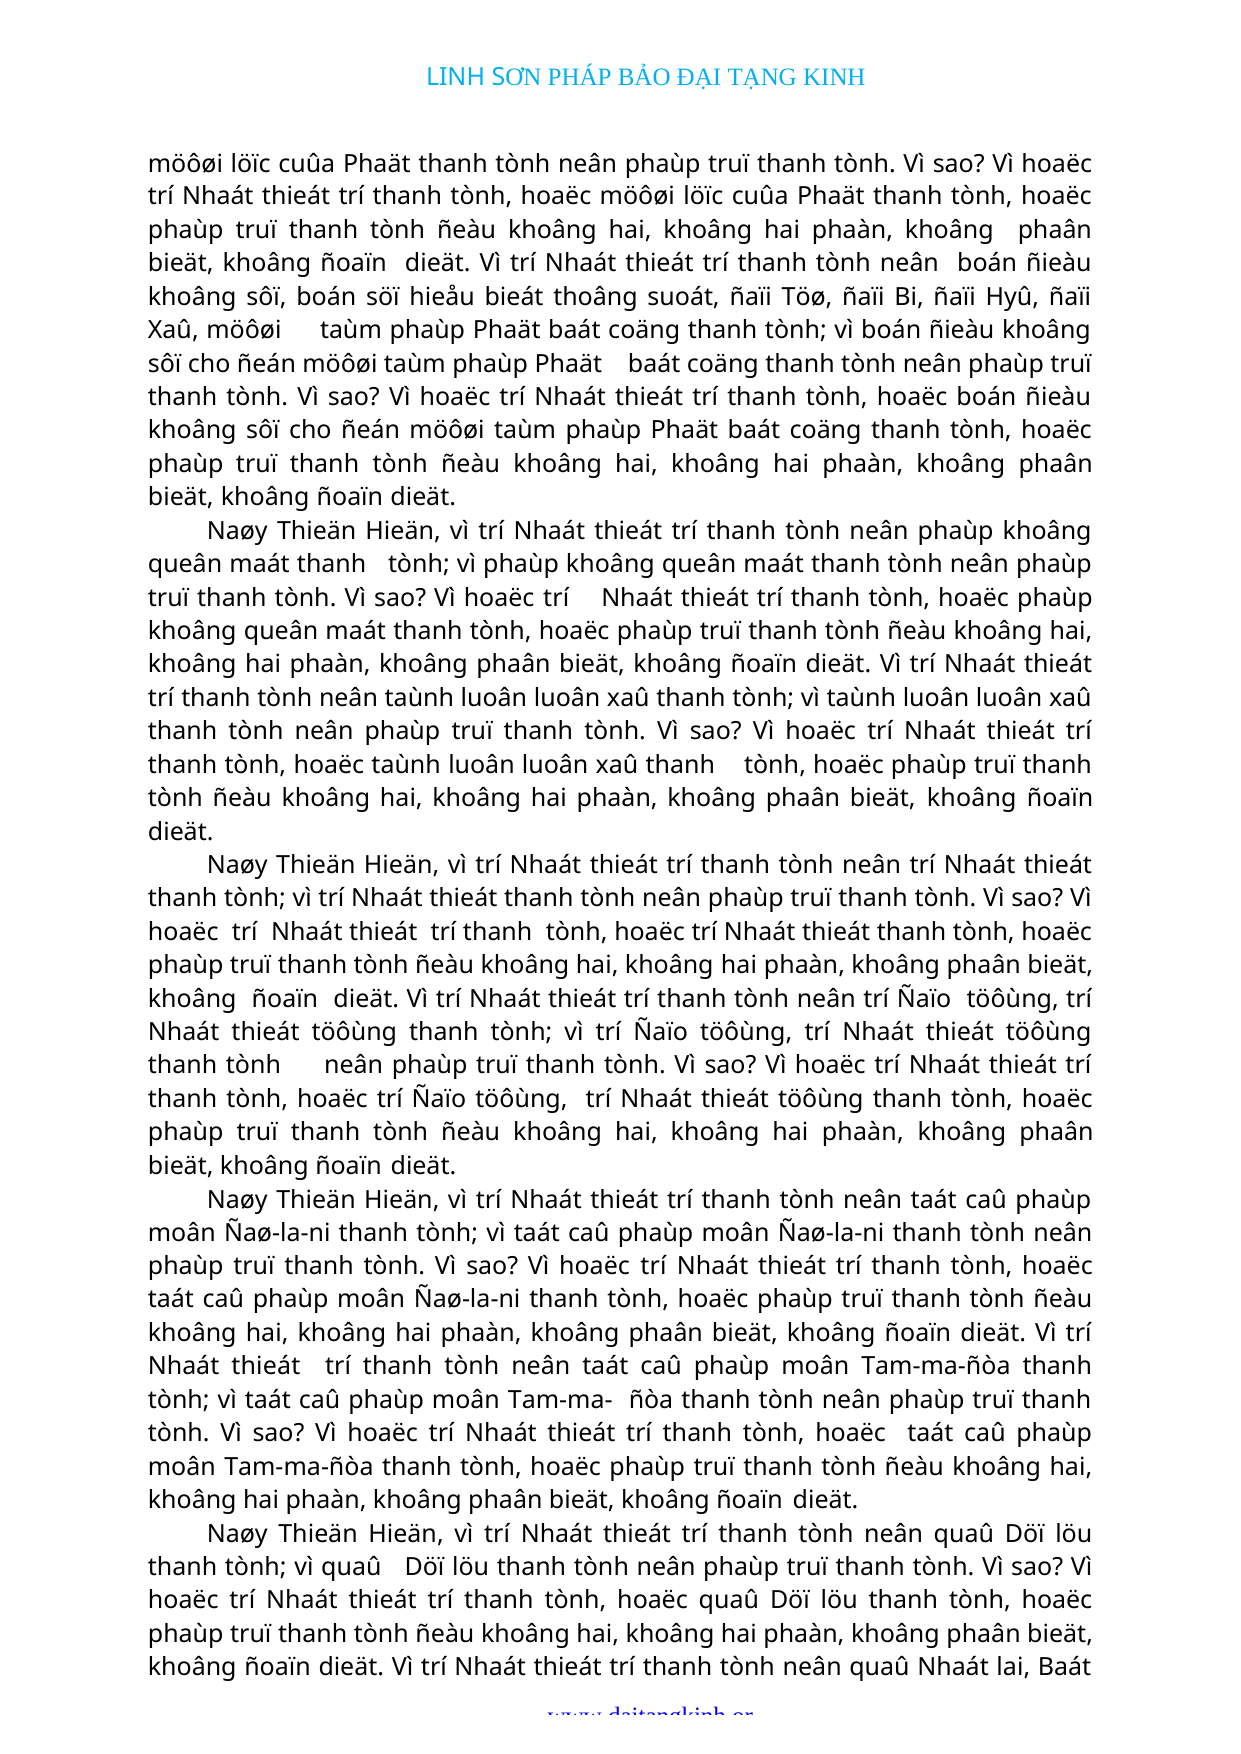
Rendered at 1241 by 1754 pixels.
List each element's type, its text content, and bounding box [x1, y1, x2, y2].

text Naøy Thieän Hieän, vì trí Nhaát thieát trí thanh tònh neân taát caû phaùp moân Ñaø-la-ni thanh tònh; vì taát caû phaùp moân Ñaø-la-ni thanh tònh neân phaùp truï thanh tònh. Vì sao? Vì hoaëc trí Nhaát thieát trí thanh tònh, hoaëc taát caû phaùp moân Ñaø-la-ni thanh tònh, hoaëc phaùp truï thanh tònh ñeàu khoâng hai, khoâng hai phaàn, khoâng phaân bieät, khoâng ñoaïn dieät. Vì trí Nhaát thieát trí thanh tònh neân taát caû phaùp moân Tam-ma-ñòa thanh tònh; vì taát caû phaùp moân Tam-ma- ñòa thanh tònh neân phaùp truï thanh tònh. Vì sao? Vì hoaëc trí Nhaát thieát trí thanh tònh, hoaëc taát caû phaùp moân Tam-ma-ñòa thanh tònh, hoaëc phaùp truï thanh tònh ñeàu khoâng hai, khoâng hai phaàn, khoâng phaân bieät, khoâng ñoaïn dieät. [148, 1182, 1093, 1516]
text möôøi löïc cuûa Phaät thanh tònh neân phaùp truï thanh tònh. Vì sao? Vì hoaëc trí Nhaát thieát trí thanh tònh, hoaëc möôøi löïc cuûa Phaät thanh tònh, hoaëc phaùp truï thanh tònh ñeàu khoâng hai, khoâng hai phaàn, khoâng phaân bieät, khoâng ñoaïn dieät. Vì trí Nhaát thieát trí thanh tònh neân boán ñieàu khoâng sôï, boán söï hieåu bieát thoâng suoát, ñaïi Töø, ñaïi Bi, ñaïi Hyû, ñaïi Xaû, möôøi taùm phaùp Phaät baát coäng thanh tònh; vì boán ñieàu khoâng sôï cho ñeán möôøi taùm phaùp Phaät baát coäng thanh tònh neân phaùp truï thanh tònh. Vì sao? Vì hoaëc trí Nhaát thieát trí thanh tònh, hoaëc boán ñieàu khoâng sôï cho ñeán möôøi taùm phaùp Phaät baát coäng thanh tònh, hoaëc phaùp truï thanh tònh ñeàu khoâng hai, khoâng hai phaàn, khoâng phaân bieät, khoâng ñoaïn dieät. [148, 145, 1093, 513]
text Naøy Thieän Hieän, vì trí Nhaát thieát trí thanh tònh neân phaùp khoâng queân maát thanh tònh; vì phaùp khoâng queân maát thanh tònh neân phaùp truï thanh tònh. Vì sao? Vì hoaëc trí Nhaát thieát trí thanh tònh, hoaëc phaùp khoâng queân maát thanh tònh, hoaëc phaùp truï thanh tònh ñeàu khoâng hai, khoâng hai phaàn, khoâng phaân bieät, khoâng ñoaïn dieät. Vì trí Nhaát thieát trí thanh tònh neân taùnh luoân luoân xaû thanh tònh; vì taùnh luoân luoân xaû thanh tònh neân phaùp truï thanh tònh. Vì sao? Vì hoaëc trí Nhaát thieát trí thanh tònh, hoaëc taùnh luoân luoân xaû thanh tònh, hoaëc phaùp truï thanh tònh ñeàu khoâng hai, khoâng hai phaàn, khoâng phaân bieät, khoâng ñoaïn dieät. [148, 513, 1093, 847]
text Naøy Thieän Hieän, vì trí Nhaát thieát trí thanh tònh neân trí Nhaát thieát thanh tònh; vì trí Nhaát thieát thanh tònh neân phaùp truï thanh tònh. Vì sao? Vì hoaëc trí Nhaát thieát trí thanh tònh, hoaëc trí Nhaát thieát thanh tònh, hoaëc phaùp truï thanh tònh ñeàu khoâng hai, khoâng hai phaàn, khoâng phaân bieät, khoâng ñoaïn dieät. Vì trí Nhaát thieát trí thanh tònh neân trí Ñaïo töôùng, trí Nhaát thieát töôùng thanh tònh; vì trí Ñaïo töôùng, trí Nhaát thieát töôùng thanh tònh neân phaùp truï thanh tònh. Vì sao? Vì hoaëc trí Nhaát thieát trí thanh tònh, hoaëc trí Ñaïo töôùng, trí Nhaát thieát töôùng thanh tònh, hoaëc phaùp truï thanh tònh ñeàu khoâng hai, khoâng hai phaàn, khoâng phaân bieät, khoâng ñoaïn dieät. [148, 847, 1093, 1182]
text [148, 1516, 1093, 1683]
